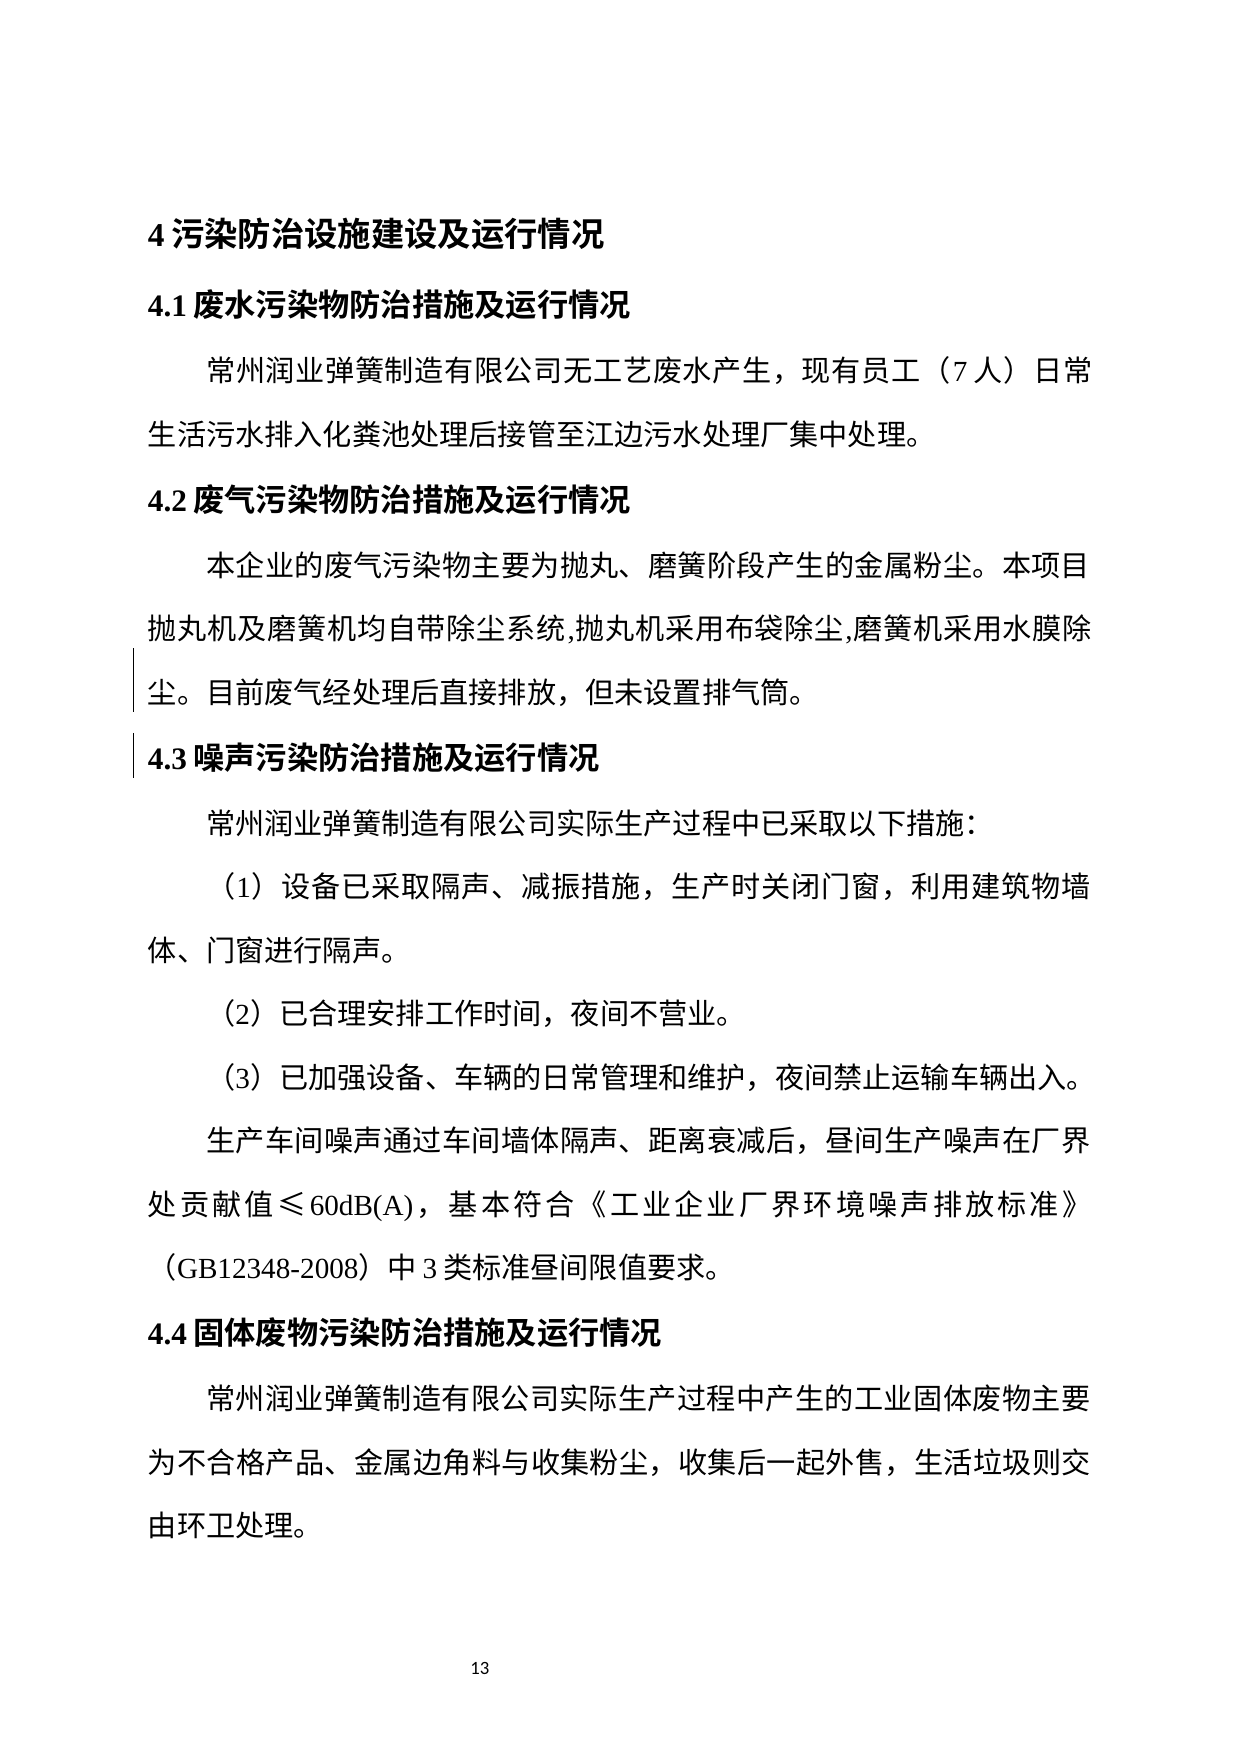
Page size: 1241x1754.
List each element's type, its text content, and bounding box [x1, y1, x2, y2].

subtitle 4.3噪声污染防治措施及运行情况 [148, 733, 1092, 778]
subtitle 4.2废气污染物防治措施及运行情况 [148, 475, 1092, 520]
text 生产车间噪声通过车间墙体隔声、距离衰减后，昼间生产噪声在厂界处贡献值≤60dB(A)，基本符合《工业企业厂界环境噪声排放标准》（GB12348-2008）中3类标准昼间限值要求。 [148, 1118, 1092, 1287]
text 常州润业弹簧制造有限公司实际生产过程中已采取以下措施： [148, 801, 1092, 843]
text 常州润业弹簧制造有限公司无工艺废水产生，现有员工（7人）日常生活污水排入化粪池处理后接管至江边污水处理厂集中处理。 [148, 348, 1092, 453]
text 本企业的废气污染物主要为抛丸、磨簧阶段产生的金属粉尘。本项目抛丸机及磨簧机均自带除尘系统,抛丸机采用布袋除尘,磨簧机采用水膜除尘。目前废气经处理后直接排放，但未设置排气筒。 [148, 542, 1092, 712]
text （2）已合理安排工作时间，夜间不营业。 [148, 991, 1092, 1033]
text 常州润业弹簧制造有限公司实际生产过程中产生的工业固体废物主要为不合格产品、金属边角料与收集粉尘，收集后一起外售，生活垃圾则交由环卫处理。 [148, 1376, 1092, 1545]
subtitle 4污染防治设施建设及运行情况 [148, 208, 1092, 256]
text （3）已加强设备、车辆的日常管理和维护，夜间禁止运输车辆出入。 [148, 1054, 1092, 1097]
text （1）设备已采取隔声、减振措施，生产时关闭门窗，利用建筑物墙体、门窗进行隔声。 [148, 864, 1092, 970]
subtitle 4.4固体废物污染防治措施及运行情况 [148, 1308, 1092, 1353]
subtitle 4.1废水污染物防治措施及运行情况 [148, 280, 1092, 325]
